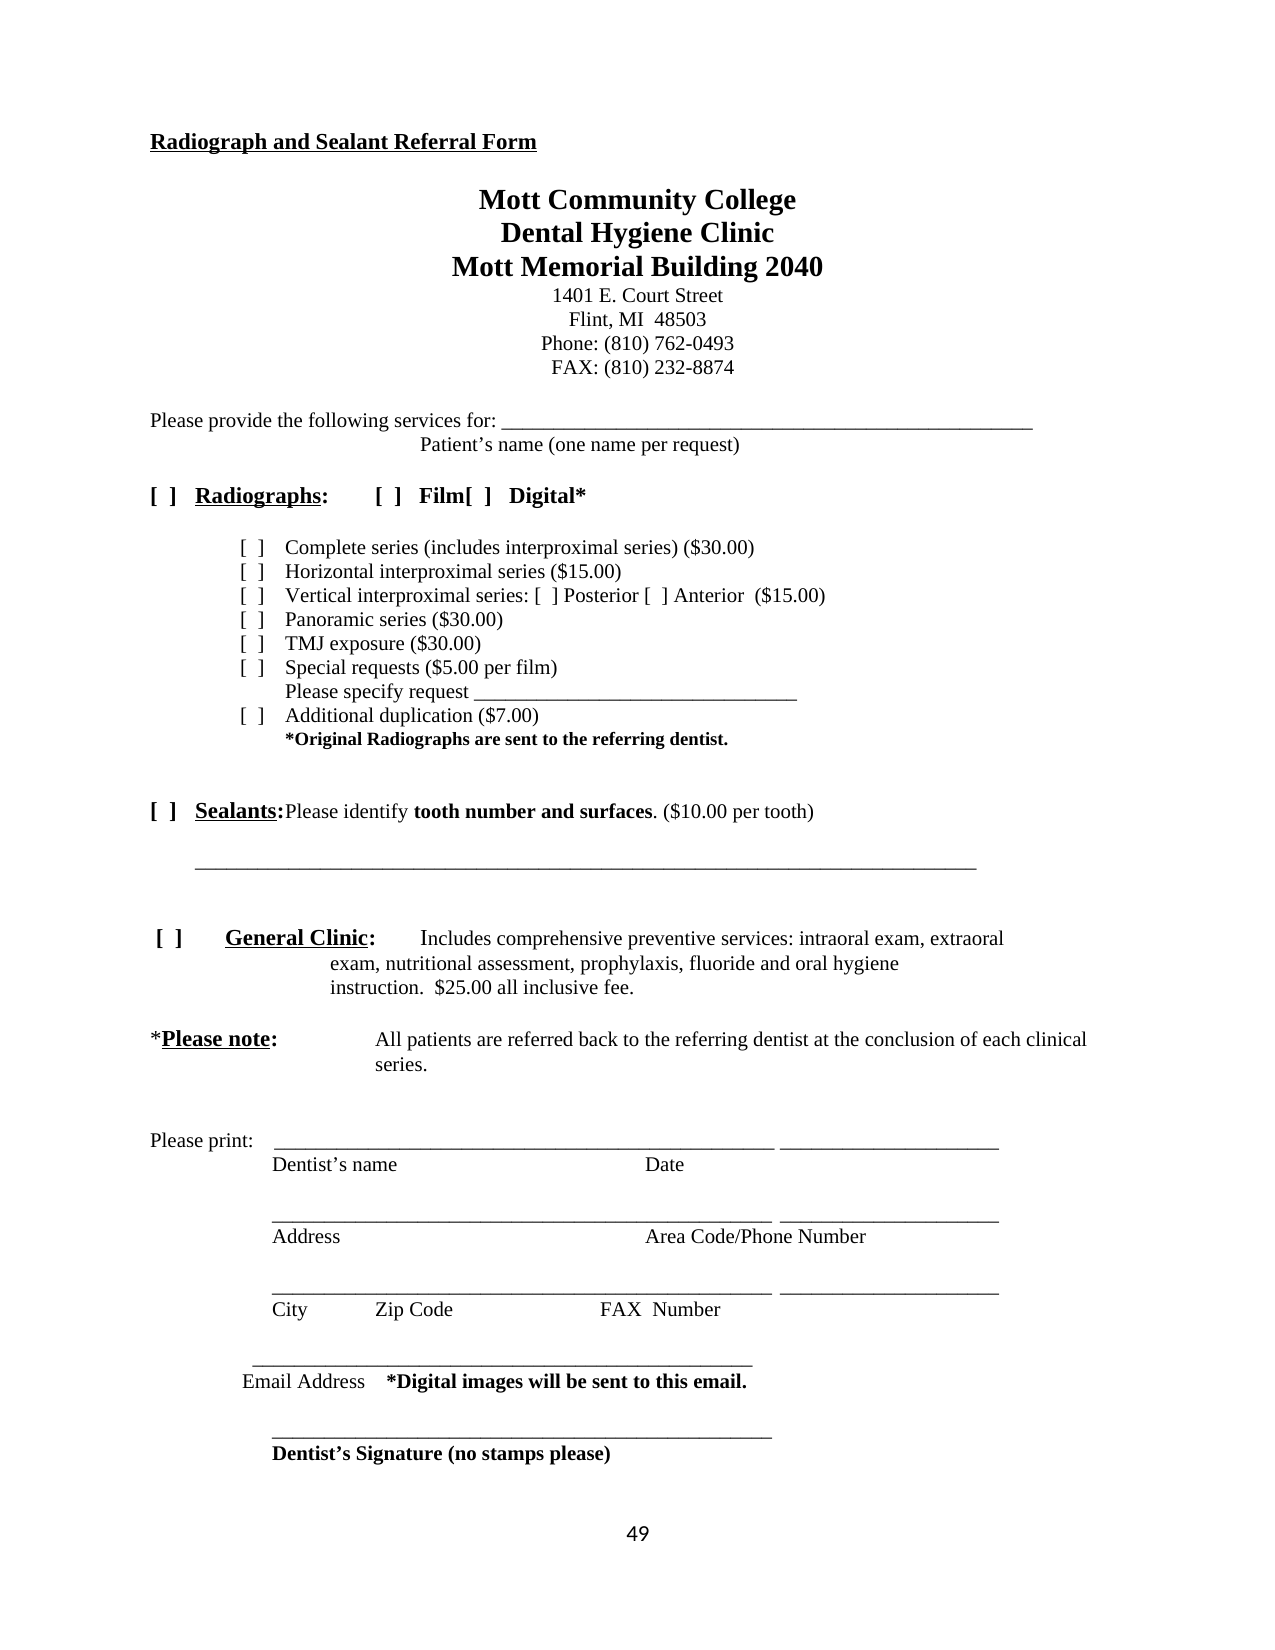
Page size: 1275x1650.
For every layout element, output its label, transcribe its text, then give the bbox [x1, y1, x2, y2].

text Address Area Code/Phone Number [272, 1224, 1125, 1248]
text Please print: ________________________________________________ _____________________ [150, 1128, 1125, 1152]
text [ ] Special requests ($5.00 per film) [150, 655, 1125, 679]
text ________________________________________________ _____________________ [150, 1200, 1125, 1224]
text [ ] Radiographs: [ ] Film [ ] Digital* [150, 482, 1125, 508]
text [ ] Horizontal interproximal series ($15.00) [150, 559, 1125, 583]
text Please specify request _______________________________ [150, 679, 1125, 703]
text Phone: (810) 762-0493 [150, 331, 1125, 355]
text ___________________________________________________________________________ [150, 847, 1125, 872]
text Dentist’s Signature (no stamps please) [272, 1441, 1125, 1465]
text City Zip Code FAX Number [272, 1297, 1125, 1321]
text Please provide the following services for: ___________________________________________________ [150, 408, 1125, 432]
text [ ] TMJ exposure ($30.00) [150, 631, 1125, 655]
text exam, nutritional assessment, prophylaxis, fluoride and oral hygiene [150, 951, 1125, 975]
text [ ] Panoramic series ($30.00) [150, 607, 1125, 631]
text Email Address *Digital images will be sent to this email. [150, 1369, 1125, 1393]
text ________________________________________________ [150, 1345, 1125, 1369]
text [ ] Complete series (includes interproximal series) ($30.00) [150, 535, 1125, 559]
text ________________________________________________ [272, 1417, 1125, 1441]
text *Please note: All patients are referred back to the referring dentist at the conclusion of each clinical series. [150, 1025, 1125, 1076]
text instruction. $25.00 all inclusive fee. [150, 975, 1125, 999]
text Radiograph and Sealant Referral Form [150, 128, 1125, 154]
text 2040 [150, 249, 1125, 283]
text [ ] General Clinic: Includes comprehensive preventive services: intraoral exam, extraoral [150, 924, 1125, 951]
text FAX: (810) 232-8874 [150, 355, 1125, 379]
text *Original Radiographs are sent to the referring dentist. [150, 727, 1125, 749]
text ________________________________________________ _____________________ [272, 1273, 1125, 1297]
text Dental Hygiene Clinic [150, 216, 1125, 249]
text [ ] Sealants: Please identify tooth number and surfaces. ($10.00 per tooth) [150, 797, 1125, 823]
text [ ] Additional duplication ($7.00) [150, 703, 1125, 727]
text Dentist’s name Date [272, 1152, 1125, 1176]
text [ ] Vertical interproximal series: [ ] Posterior [ ] Anterior ($15.00) [150, 583, 1125, 607]
text Patient’s name (one name per request) [150, 432, 1125, 456]
text 1401 E. Court Street [150, 283, 1125, 307]
